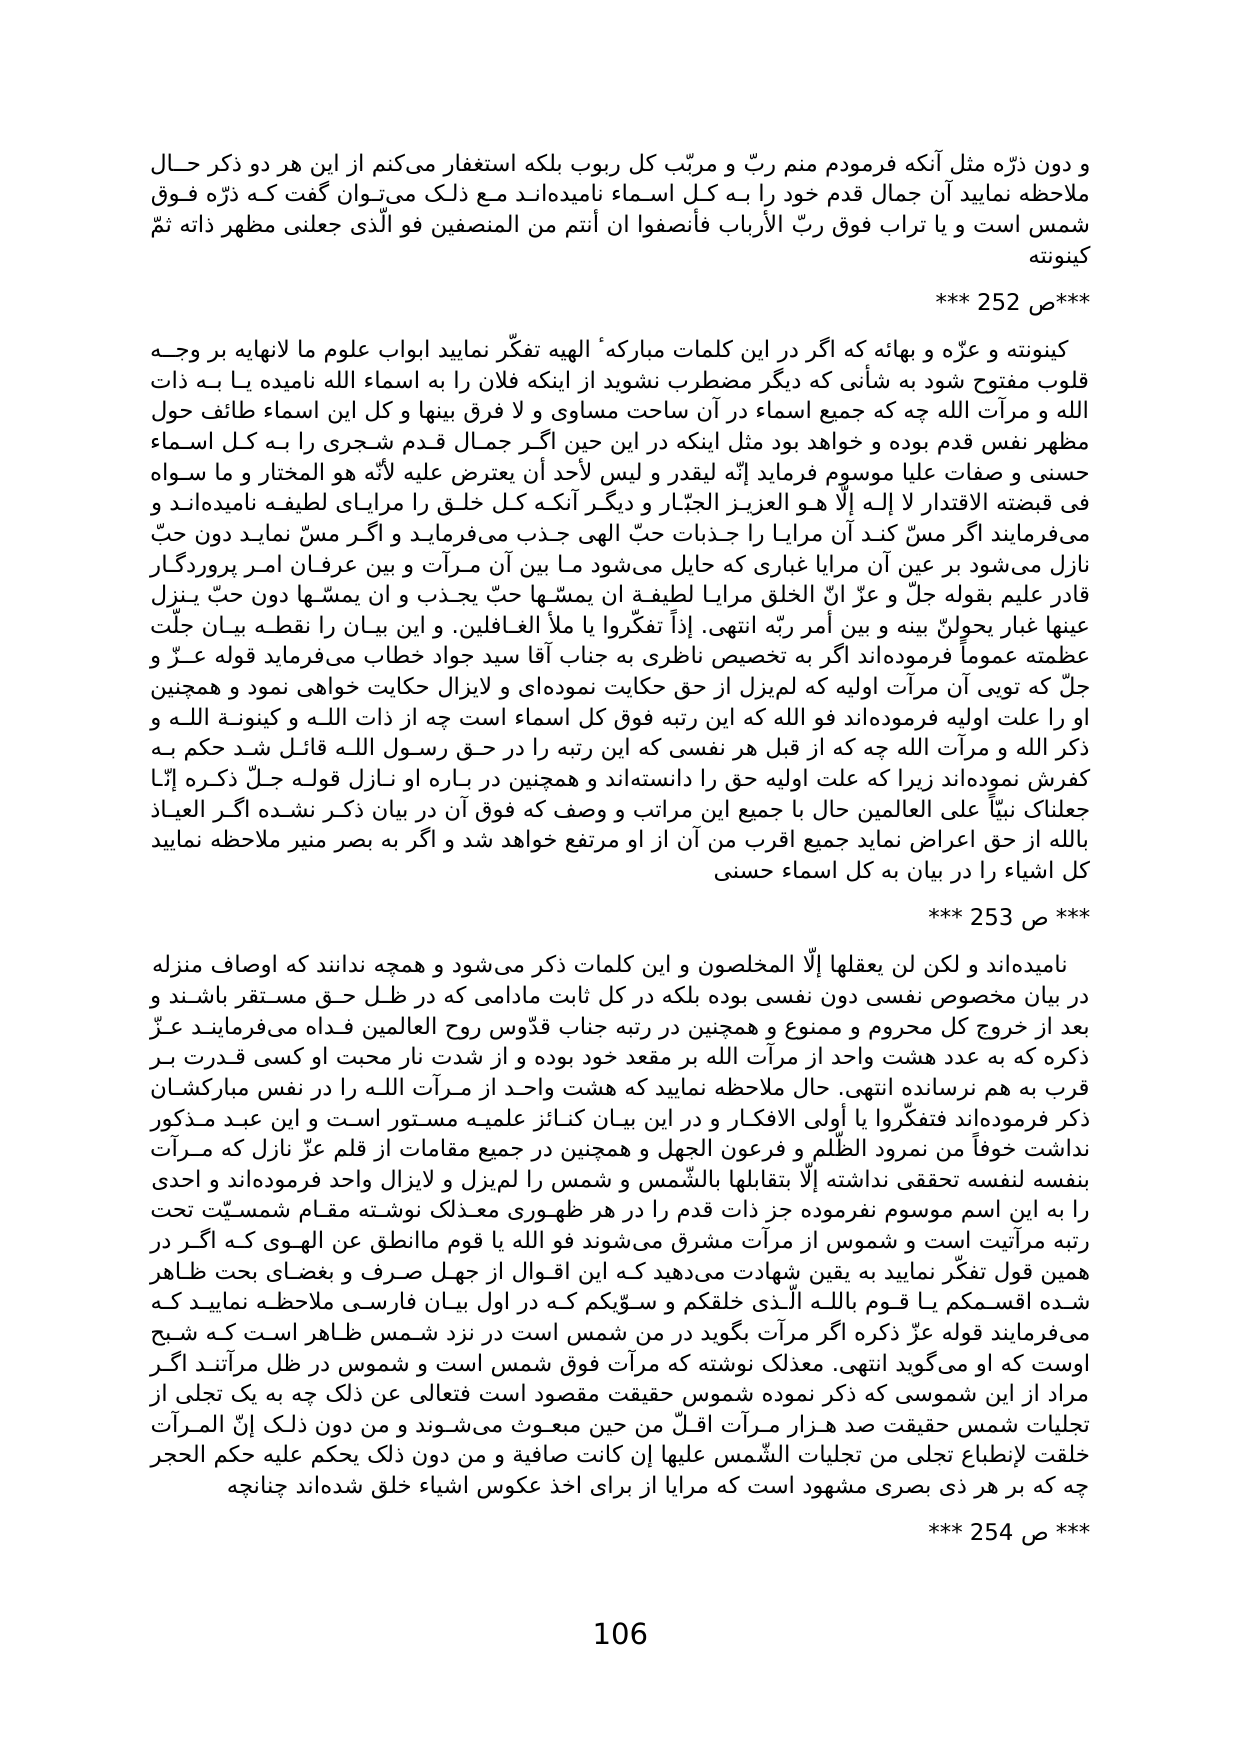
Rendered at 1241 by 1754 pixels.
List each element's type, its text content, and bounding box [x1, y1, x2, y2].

text نامیده‌اند و لکن لن یعقلها إلّا المخلصون و این کلمات ذکر می‌شود و همچه ندانند که اوصاف منزله در بیان مخصوص نفسی دون نفسی بوده بلکه در کل ثابت مادامی که در ظل حق مستقر باشند و بعد از خروج کل محروم و ممنوع و همچنین در رتبه جناب قدّوس روح العالمین فداه می‌فرمایند عزّ ذکره که به عدد هشت واحد از مرآت الله بر مقعد خود بوده و از شدت نار محبت او کسی قدرت بر قرب به هم نرسانده انتهی. حال ملاحظه نمایید که هشت واحد از مرآت الله را در نفس مبارکشان ذکر فرموده‌اند فتفکّروا یا أولی الافکار و در این بیان کنائز علمیه مستور است و این عبد مذکور نداشت خوفاً من نمرود الظّلم و فرعون الجهل و همچنین در جمیع مقامات از قلم عزّ نازل که مرآت بنفسه لنفسه تحققی نداشته إلّا بتقابلها بالشّمس و شمس را لم‌یزل و لایزال واحد فرموده‌اند و احدی را به این اسم موسوم نفرموده جز ذات قدم را در هر ظهوری معذلک نوشته مقام شمسیّت تحت رتبه مرآتیت است و شموس از مرآت مشرق می‌شوند فو الله یا قوم ماانطق عن الهوی که اگر در همین قول تفکّر نمایید به یقین شهادت می‌دهید که این اقوال از جهل صرف و بغضای بحت ظاهر شده اقسمکم یا قوم بالله الّذی خلقکم و سوّیکم که در اول بیان فارسی ملاحظه نمایید که می‌فرمایند قوله عزّ ذکره اگر مرآت بگوید در من شمس است در نزد شمس ظاهر است که شبح اوست که او می‌گوید انتهی. معذلک نوشته که مرآت فوق شمس است و شموس در ظل مرآتند اگر مراد از این شموسی که ذکر نموده شموس حقیقت مقصود است فتعالی عن ذلک چه به یک تجلی از تجلیات شمس حقیقت صد هزار مرآت اقلّ من حین مبعوث می‌شوند و من دون ذلک إنّ المرآت خلقت لإنطباع تجلی من تجلیات الشّمس علیها إن کانت صافیة و من دون ذلک یحکم علیه حکم الحجر چه که بر هر ذی بصری مشهود است که مرایا از برای اخذ عکوس اشیاء خلق شده‌اند چنانچه [150, 952, 1090, 1499]
text ***ص 252 *** [150, 289, 1090, 316]
text *** ص 253 *** [150, 904, 1090, 931]
text *** ص 254 *** [150, 1519, 1090, 1546]
text کینونته و عزّه و بهائه که اگر در این کلمات مبارکهٴ الهیه تفکّر نمایید ابواب علوم ما لانهایه بر وجه قلوب مفتوح شود به شأنی که دیگر مضطرب نشوید از اینکه فلان را به اسماء الله نامیده یا به ذات الله و مرآت الله چه که جمیع اسماء در آن ساحت مساوی و لا فرق بینها و کل این اسماء طائف حول مظهر نفس قدم بوده و خواهد بود مثل اینکه در این حین اگر جمال قدم شجری را به کل اسماء حسنی و صفات علیا موسوم فرماید إنّه لیقدر و لیس لأحد أن یعترض علیه لأنّه هو المختار و ما سواه فی قبضته الاقتدار لا إله إلّا هو العزیز الجبّار و دیگر آنکه کل خلق را مرایای لطیفه نامیده‌اند و می‌فرمایند اگر مسّ کند آن مرایا را جذبات حبّ الهی جذب می‌فرماید و اگر مسّ نماید دون حبّ نازل می‌شود بر عین آن مرایا غباری که حایل می‌شود ما بین آن مرآت و بین عرفان امر پروردگار قادر علیم بقوله جلّ و عزّ انّ الخلق مرایا لطیفة ان یمسّها حبّ یجذب و ان یمسّها دون حبّ ینزل عینها غبار یحولنّ بینه و بین أمر ربّه انتهی. إذاً تفکّروا یا ملأ الغافلین. و این بیان را نقطه بیان جلّت عظمته عموماً فرموده‌اند اگر به تخصیص ناظری به جناب آقا سید جواد خطاب می‌فرماید قوله عزّ و جلّ که تویی آن مرآت اولیه که لم‌یزل از حق حکایت نموده‌ای و لایزال حکایت خواهی نمود و همچنین او را علت اولیه فرموده‌اند فو الله که این رتبه فوق کل اسماء است چه از ذات الله و کینونة الله و ذکر الله و مرآت الله چه که از قبل هر نفسی که این رتبه را در حق رسول الله قائل شد حکم به کفرش نموده‌اند زیرا که علت اولیه حق را دانسته‌اند و همچنین در باره او نازل قوله جلّ ذکره إنّا جعلناک نبیّاً علی العالمین حال با جمیع این مراتب و وصف که فوق آن در بیان ذکر نشده اگر العیاذ بالله از حق اعراض نماید جمیع اقرب من آن از او مرتفع خواهد شد و اگر به بصر منیر ملاحظه نمایید کل اشیاء را در بیان به کل اسماء حسنی [150, 336, 1090, 884]
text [150, 150, 1090, 268]
